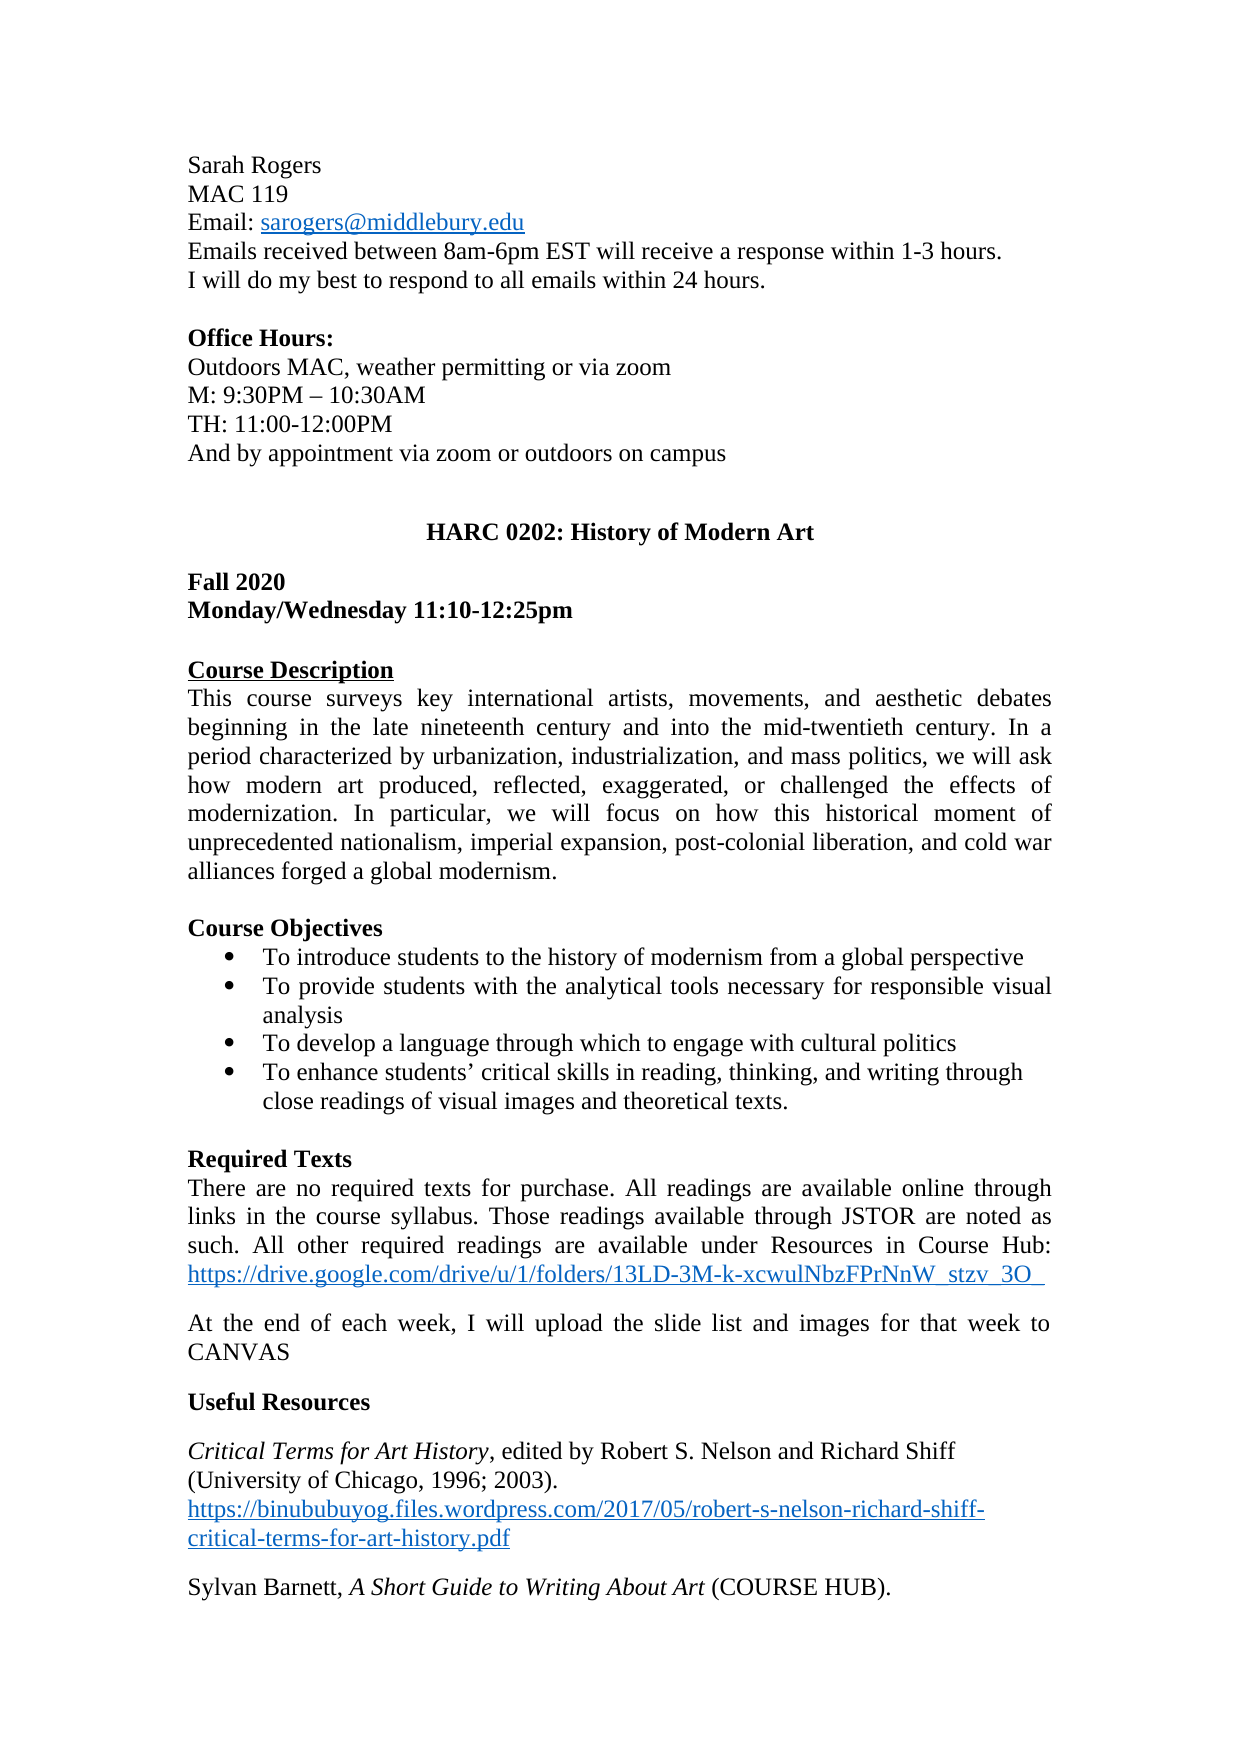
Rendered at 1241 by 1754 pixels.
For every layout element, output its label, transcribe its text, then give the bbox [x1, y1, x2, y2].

text Outdoors MAC, weather permitting or via zoom [187, 352, 1053, 380]
list To provide students with the analytical tools necessary for responsible visual analysis [225, 971, 1053, 1028]
text Emails received between 8am-6pm EST will receive a response within 1-3 hours. [187, 236, 1053, 265]
list To develop a language through which to engage with cultural politics [225, 1028, 1053, 1057]
text TH: 11:00-12:00PM [187, 409, 1053, 438]
text Sylvan Barnett, A Short Guide to Writing About Art (COURSE HUB). [187, 1572, 1053, 1601]
list To enhance students’ critical skills in reading, thinking, and writing through close readings of visual images and theoretical texts. [225, 1057, 1053, 1115]
text Course Objectives [187, 913, 1053, 942]
text This course surveys key international artists, movements, and aesthetic debates beginning in the late nineteenth century and into the mid-twentieth century. In a period characterized by urbanization, industrialization, and mass politics, we will ask how modern art produced, reflected, exaggerated, or challenged the effects of modernization. In particular, we will focus on how this historical moment of unprecedented nationalism, imperial expansion, post-colonial liberation, and cold war alliances forged a global modernism. [187, 683, 1053, 885]
text MAC 119 [187, 179, 1053, 207]
text HARC 0202: History of Modern Art [187, 517, 1053, 546]
text M: 9:30PM – 10:30AM [187, 381, 1053, 409]
text Fall 2020 [187, 567, 1053, 595]
text Email: sarogers@middlebury.edu [187, 207, 1053, 236]
text Monday/Wednesday 11:10-12:25pm [187, 595, 1053, 624]
text I will do my best to respond to all emails within 24 hours. [187, 265, 1053, 294]
text Useful Resources [187, 1387, 1053, 1416]
text Office Hours: [187, 323, 1053, 351]
text And by appointment via zoom or outdoors on campus [187, 438, 1053, 467]
text Sarah Rogers [187, 150, 1053, 179]
text There are no required texts for purchase. All readings are available online through links in the course syllabus. Those readings available through JSTOR are noted as such. All other required readings are available under Resources in Course Hub: https://drive.google.com/drive/u/1/folders/13LD-3M-k-xcwulNbzFPrNnW_stzv_3O_ [187, 1173, 1053, 1288]
list To introduce students to the history of modernism from a global perspective [225, 942, 1053, 971]
text Required Texts [187, 1144, 1053, 1172]
text Critical Terms for Art History, edited by Robert S. Nelson and Richard Shiff (University of Chicago, 1996; 2003). https://binububuyog.files.wordpress.com/2017/05/robert-s-nelson-richard-shiff-critical-terms-for-art-history.pdf [187, 1436, 1053, 1551]
text Course Description [187, 655, 1053, 683]
text At the end of each week, I will upload the slide list and images for that week to CANVAS [187, 1308, 1053, 1366]
